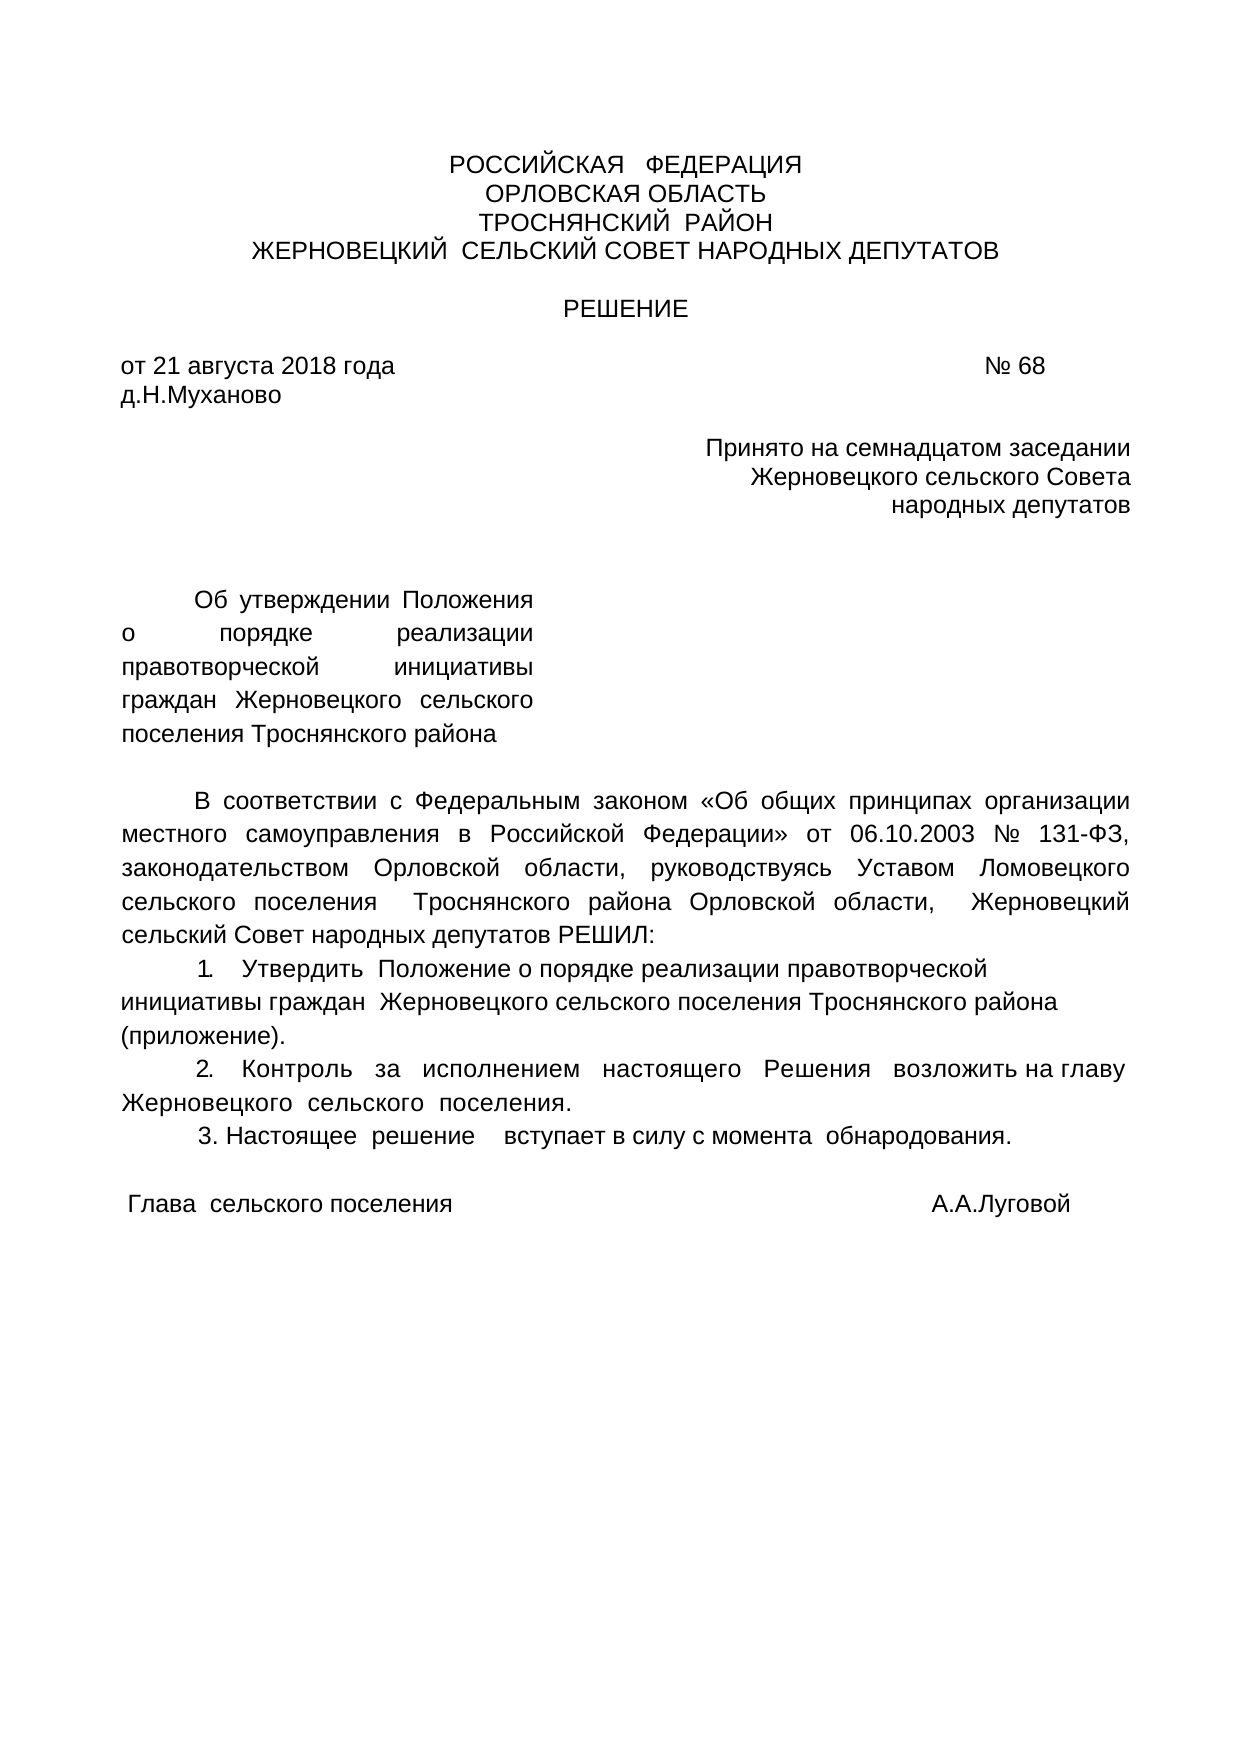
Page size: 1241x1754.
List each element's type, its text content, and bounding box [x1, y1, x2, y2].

text д.Н.Муханово [120, 380, 1131, 409]
text ОРЛОВСКАЯ ОБЛАСТЬ [120, 179, 1131, 207]
text Глава сельского поселения А.А.Луговой [120, 1186, 1131, 1219]
text Жерновецкого сельского Совета [120, 462, 1131, 490]
text 1. Утвердить Положение о порядке реализации правотворческой инициативы граждан Жерновецкого сельского поселения Троснянского района (приложение). [120, 950, 1131, 1051]
text В соответствии с Федеральным законом «Об общих принципах организации местного самоуправления в Российской Федерации» от 06.10.2003 № 131-ФЗ, законодательством Орловской области, руководствуясь Уставом Ломовецкого сельского поселения Троснянского района Орловской области, Жерновецкий сельский Совет народных депутатов РЕШИЛ: [121, 783, 1131, 950]
text ТРОСНЯНСКИЙ РАЙОН [120, 207, 1131, 236]
text ЖЕРНОВЕЦКИЙ СЕЛЬСКИЙ СОВЕТ НАРОДНЫХ ДЕПУТАТОВ [120, 236, 1131, 265]
text Об утверждении Положения о порядке реализации правотворческой инициативы граждан Жерновецкого сельского поселения Троснянского района [121, 581, 533, 749]
text РОССИЙСКАЯ ФЕДЕРАЦИЯ [120, 150, 1131, 179]
text народных депутатов [120, 490, 1131, 519]
text РЕШЕНИЕ [120, 294, 1131, 322]
text Принято на семнадцатом заседании [120, 433, 1131, 462]
text от 21 августа 2018 года № 68 [120, 351, 1131, 380]
text 2. Контроль за исполнением настоящего Решения возложить на главу Жерновецкого сельского поселения. [121, 1051, 1131, 1118]
text 3. Настоящее решение вступает в силу с момента обнародования. [120, 1118, 1131, 1152]
